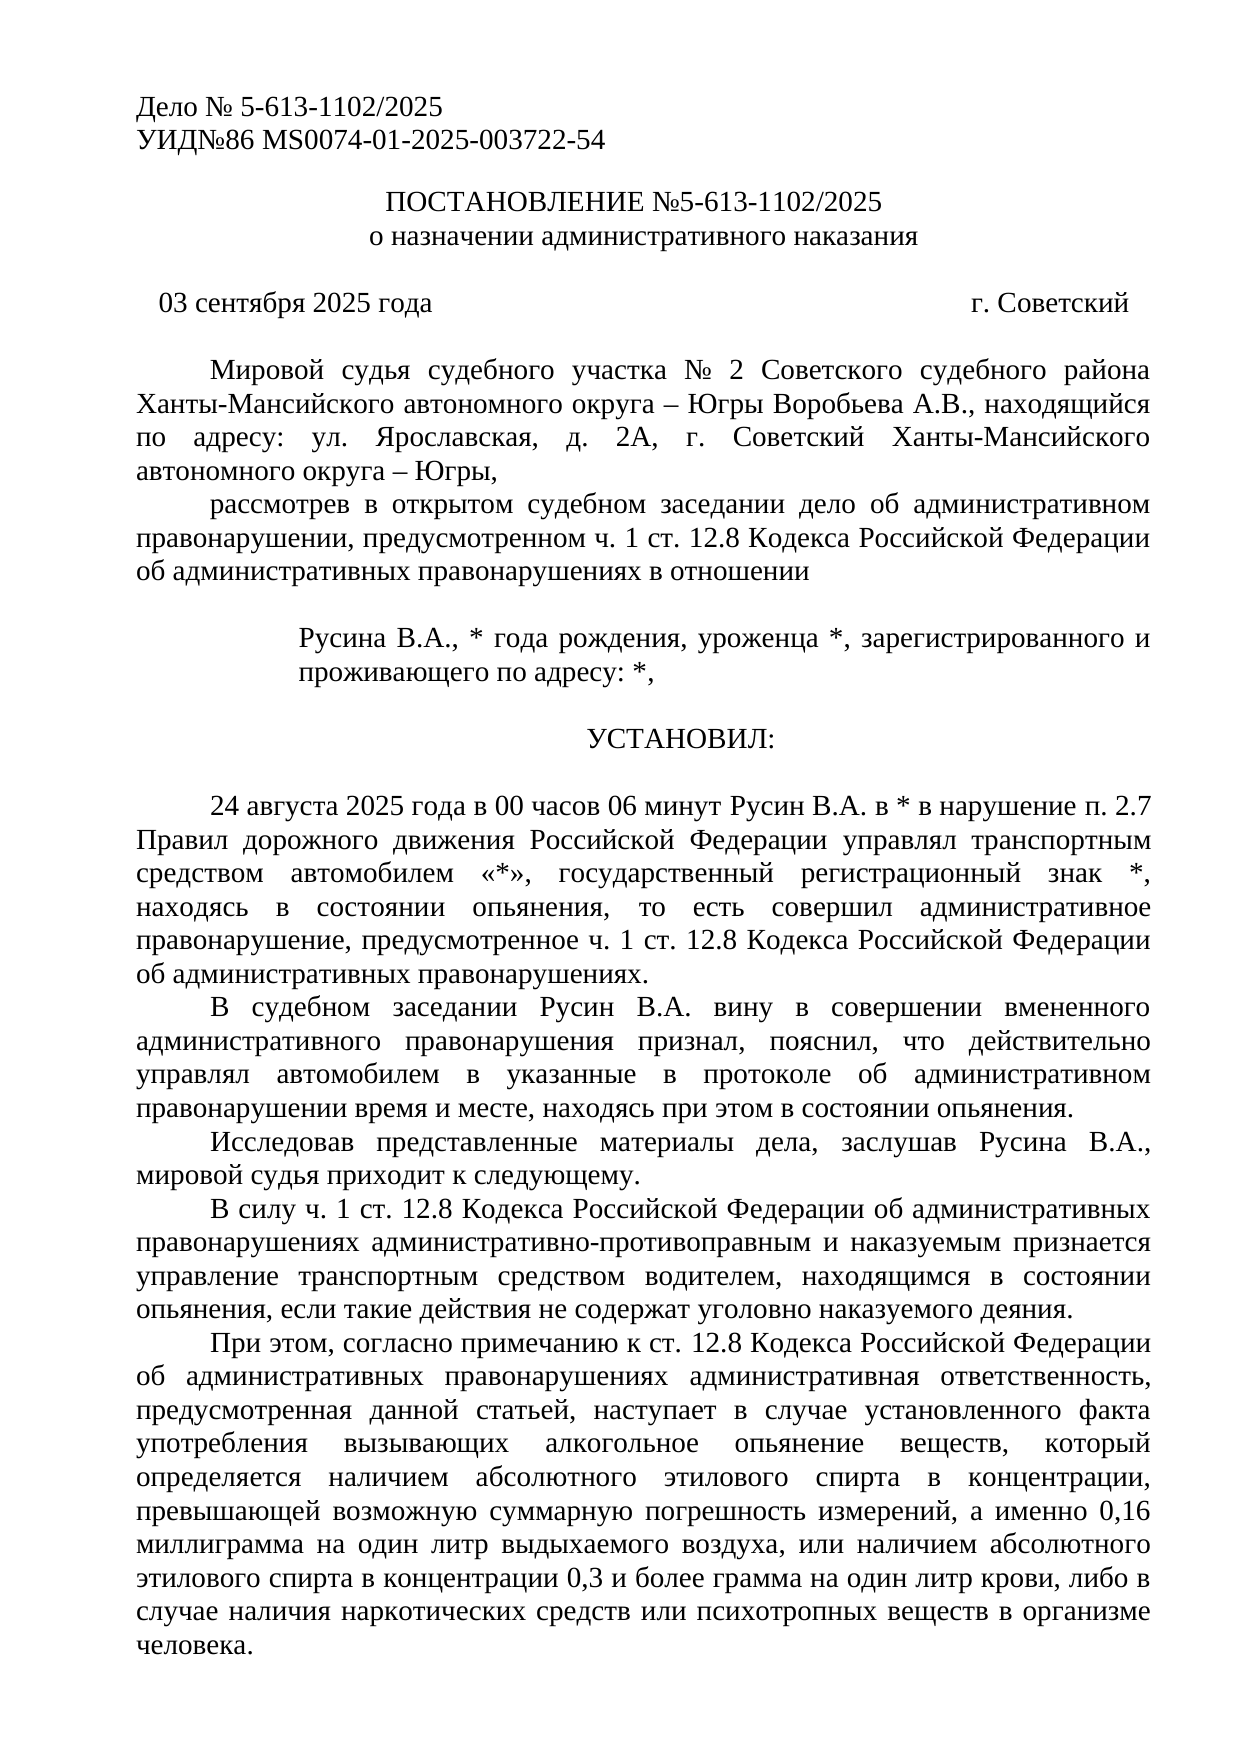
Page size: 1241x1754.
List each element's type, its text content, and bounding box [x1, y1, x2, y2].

text УИД№86 MS0074-01-2025-003722-54 [136, 122, 1152, 156]
text о назначении административного наказания [136, 218, 1152, 252]
text рассмотрев в открытом судебном заседании дело об административном правонарушении, предусмотренном ч. 1 ст. 12.8 Кодекса Российской Федерации об административных правонарушениях в отношении [136, 486, 1152, 587]
text Русина В.А., * года рождения, уроженца *, зарегистрированного и проживающего по адресу: *, [298, 621, 1152, 688]
text 03 сентября 2025 года г. Советский [136, 285, 1152, 319]
text В силу ч. 1 ст. 12.8 Кодекса Российской Федерации об административных правонарушениях административно-противоправным и наказуемым признается управление транспортным средством водителем, находящимся в состоянии опьянения, если такие действия не содержат уголовно наказуемого деяния. [136, 1191, 1152, 1325]
text Дело № 5-613-1102/2025 [136, 89, 1152, 122]
text УСТАНОВИЛ: [136, 721, 1152, 755]
text ПОСТАНОВЛЕНИЕ №5-613-1102/2025 [136, 184, 1152, 218]
text 24 августа 2025 года в 00 часов 06 минут Русин В.А. в * в нарушение п. 2.7 Правил дорожного движения Российской Федерации управлял транспортным средством автомобилем «*», государственный регистрационный знак *, находясь в состоянии опьянения, то есть совершил административное правонарушение, предусмотренное ч. 1 ст. 12.8 Кодекса Российской Федерации об административных правонарушениях. [136, 788, 1152, 989]
text При этом, согласно примечанию к ст. 12.8 Кодекса Российской Федерации об административных правонарушениях административная ответственность, предусмотренная данной статьей, наступает в случае установленного факта употребления вызывающих алкогольное опьянение веществ, который определяется наличием абсолютного этилового спирта в концентрации, превышающей возможную суммарную погрешность измерений, а именно 0,16 миллиграмма на один литр выдыхаемого воздуха, или наличием абсолютного этилового спирта в концентрации 0,3 и более грамма на один литр крови, либо в случае наличия наркотических средств или психотропных веществ в организме человека. [136, 1325, 1152, 1660]
text Исследовав представленные материалы дела, заслушав Русина В.А., мировой судья приходит к следующему. [136, 1124, 1152, 1191]
text Мировой судья судебного участка № 2 Советского судебного района Ханты-Мансийского автономного округа – Югры Воробьева А.В., находящийся по адресу: ул. Ярославская, д. 2А, г. Советский Ханты-Мансийского автономного округа – Югры, [136, 352, 1152, 486]
text В судебном заседании Русин В.А. вину в совершении вмененного административного правонарушения признал, пояснил, что действительно управлял автомобилем в указанные в протоколе об административном правонарушении время и месте, находясь при этом в состоянии опьянения. [136, 989, 1152, 1124]
